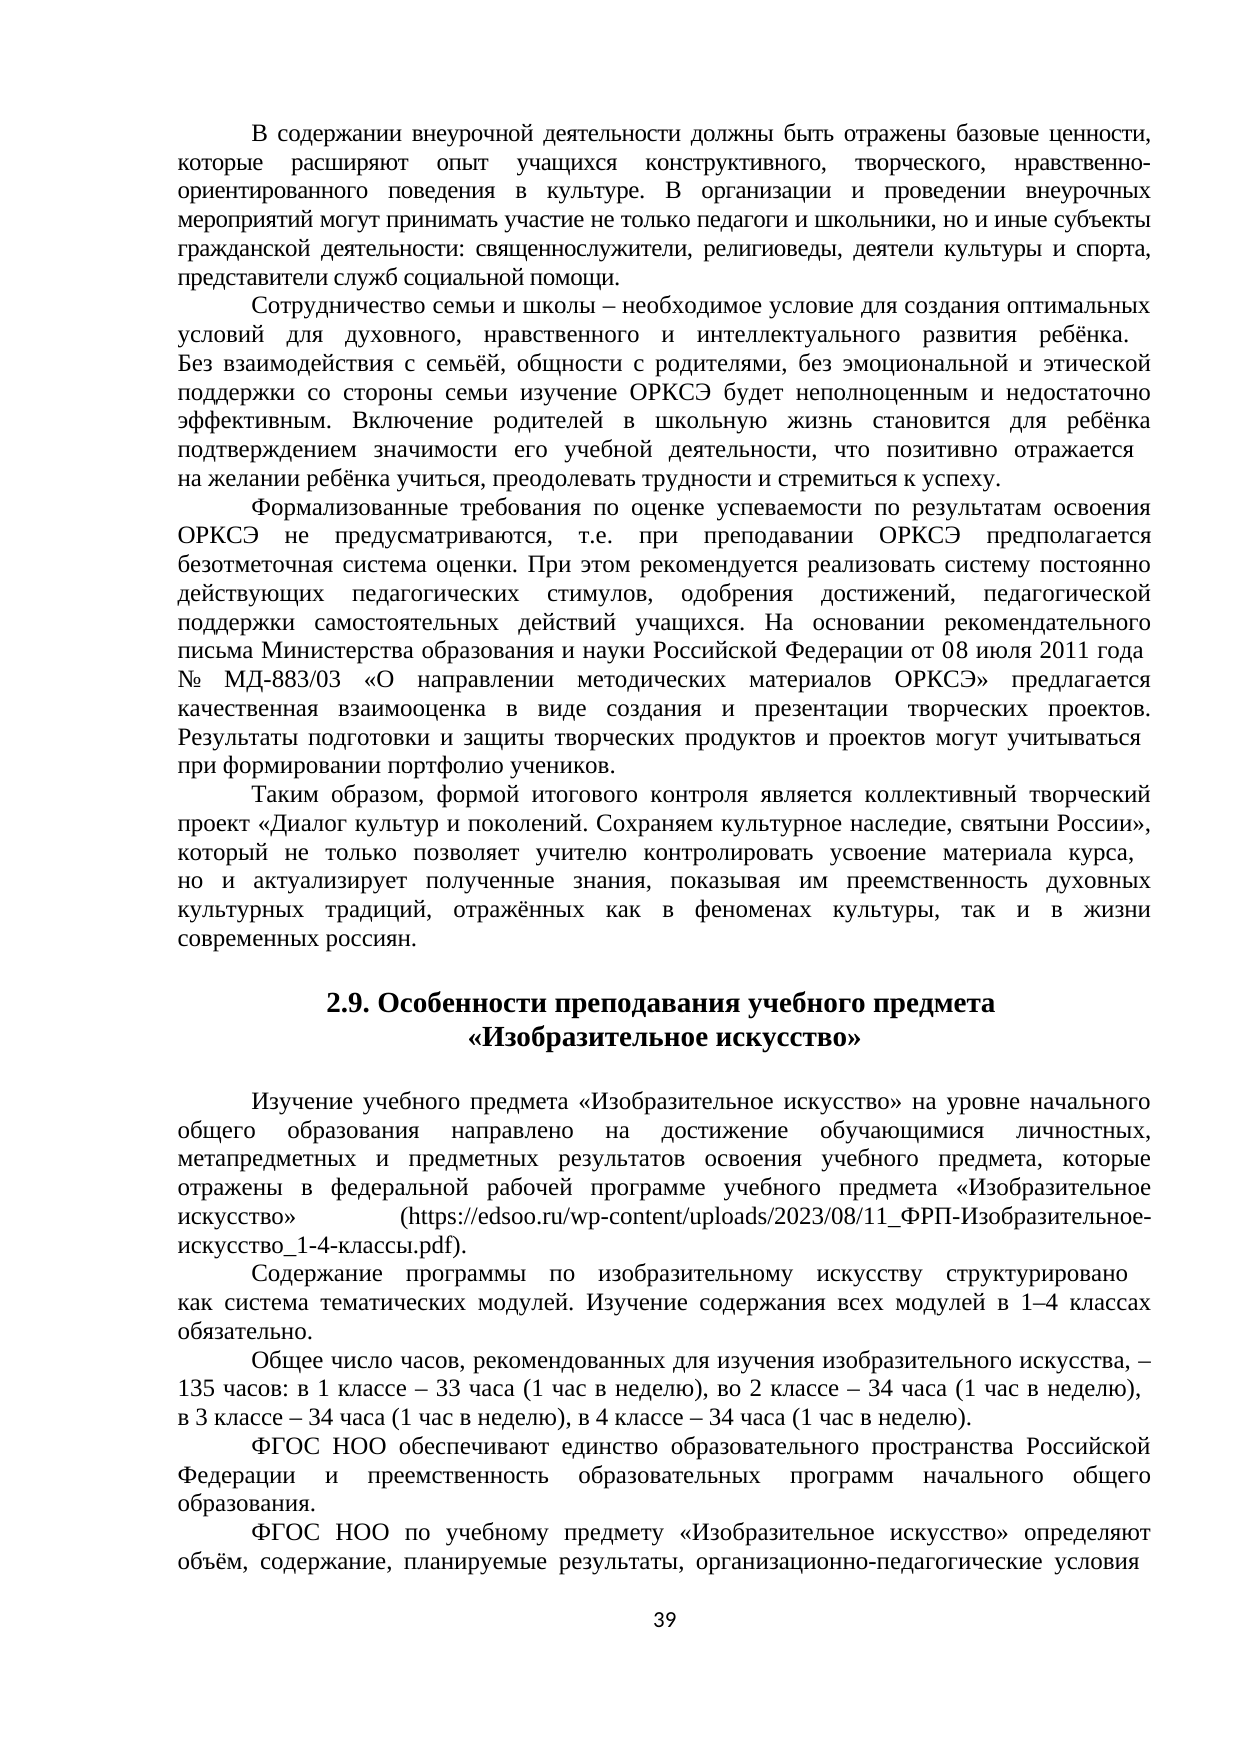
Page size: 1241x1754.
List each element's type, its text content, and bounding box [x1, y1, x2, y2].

text Сотрудничество семьи и школы – необходимое условие для создания оптимальных условий для духовного, нравственного и интеллектуального развития ребёнка. Без взаимодействия с семьёй, общности с родителями, без эмоциональной и этической поддержки со стороны семьи изучение ОРКСЭ будет неполноценным и недостаточно эффективным. Включение родителей в школьную жизнь становится для ребёнка подтверждением значимости его учебной деятельности, что позитивно отражается на желании ребёнка учиться, преодолевать трудности и стремиться к успеху. [177, 291, 1152, 492]
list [177, 1517, 1152, 1575]
text В содержании внеурочной деятельности должны быть отражены базовые ценности, которые расширяют опыт учащихся конструктивного, творческого, нравственно-ориентированного поведения в культуре. В организации и проведении внеурочных мероприятий могут принимать участие не только педагоги и школьники, но и иные субъекты гражданской деятельности: священнослужители, религиоведы, деятели культуры и спорта, представители служб социальной помощи. [177, 118, 1152, 291]
text 2.9. Особенности преподавания учебного предмета «Изобразительное искусство» [177, 985, 1152, 1052]
text Изучение учебного предмета «Изобразительное искусство» на уровне начального общего образования направлено на достижение обучающимися личностных, метапредметных и предметных результатов освоения учебного предмета, которые отражены в федеральной рабочей программе учебного предмета «Изобразительное искусство» (https://edsoo.ru/wp-content/uploads/2023/08/11_ФРП-Изобразительное-искусство_1-4-классы.pdf). [177, 1086, 1152, 1258]
text Формализованные требования по оценке успеваемости по результатам освоения ОРКСЭ не предусматриваются, т.е. при преподавании ОРКСЭ предполагается безотметочная система оценки. При этом рекомендуется реализовать систему постоянно действующих педагогических стимулов, одобрения достижений, педагогической поддержки самостоятельных действий учащихся. На основании рекомендательного письма Министерства образования и науки Российской Федерации от 08 июля 2011 года № МД-883/03 «О направлении методических материалов ОРКСЭ» предлагается качественная взаимооценка в виде создания и презентации творческих проектов. Результаты подготовки и защиты творческих продуктов и проектов могут учитываться при формировании портфолио учеников. [177, 492, 1152, 779]
list ФГОС НОО обеспечивают единство образовательного пространства Российской Федерации и преемственность образовательных программ начального общего образования. [177, 1431, 1152, 1517]
text Общее число часов, рекомендованных для изучения изобразительного искусства, – 135 часов: в 1 классе – 33 часа (1 час в неделю), во 2 классе – 34 часа (1 час в неделю), в 3 классе – 34 часа (1 час в неделю), в 4 классе – 34 часа (1 час в неделю). [177, 1345, 1152, 1431]
text Содержание программы по изобразительному искусству структурировано как система тематических модулей. Изучение содержания всех модулей в 1–4 классах обязательно. [177, 1258, 1152, 1345]
text Таким образом, формой итогового контроля является коллективный творческий проект «Диалог культур и поколений. Сохраняем культурное наследие, святыни России», который не только позволяет учителю контролировать усвоение материала курса, но и актуализирует полученные знания, показывая им преемственность духовных культурных традиций, отражённых как в феноменах культуры, так и в жизни современных россиян. [177, 779, 1152, 952]
